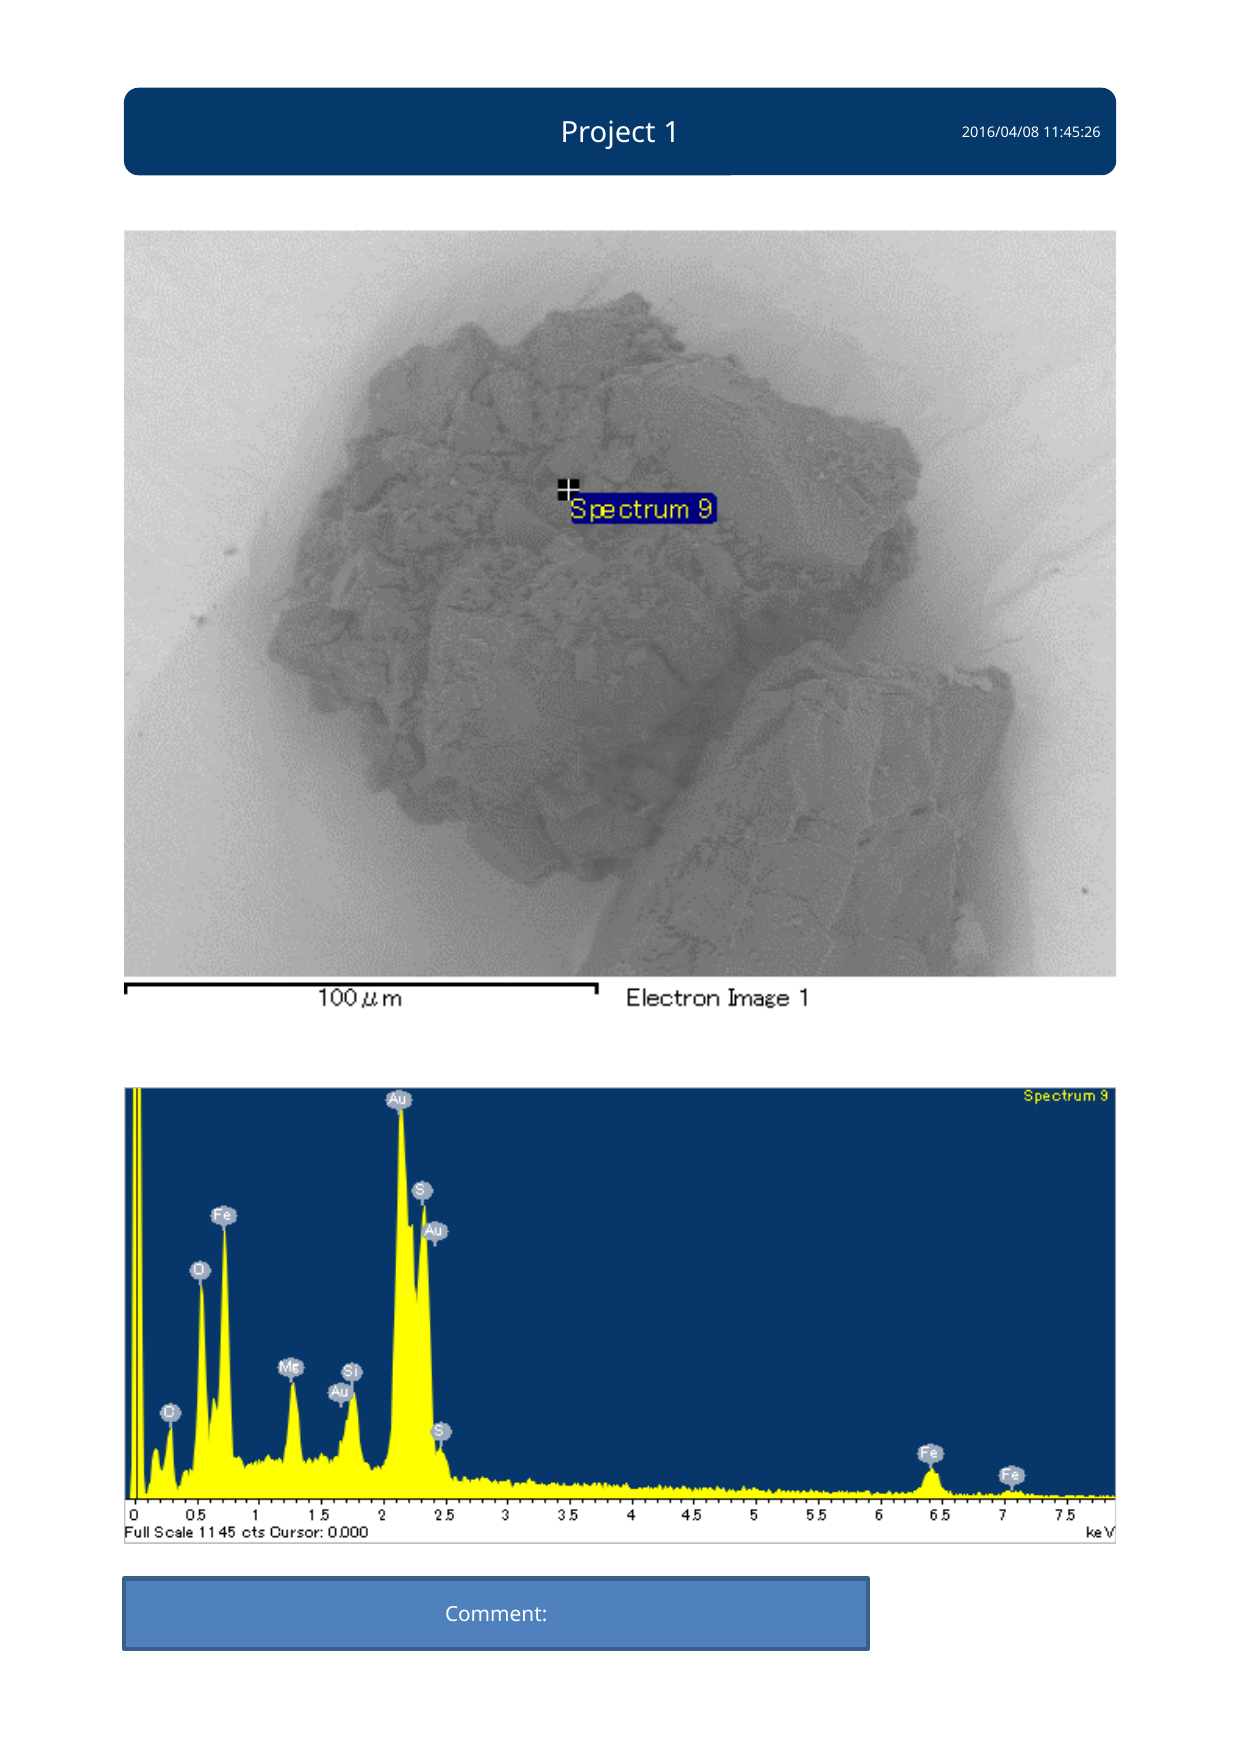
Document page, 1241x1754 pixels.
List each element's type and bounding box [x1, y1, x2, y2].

picture [124, 1087, 1117, 1544]
picture [124, 192, 1117, 1053]
